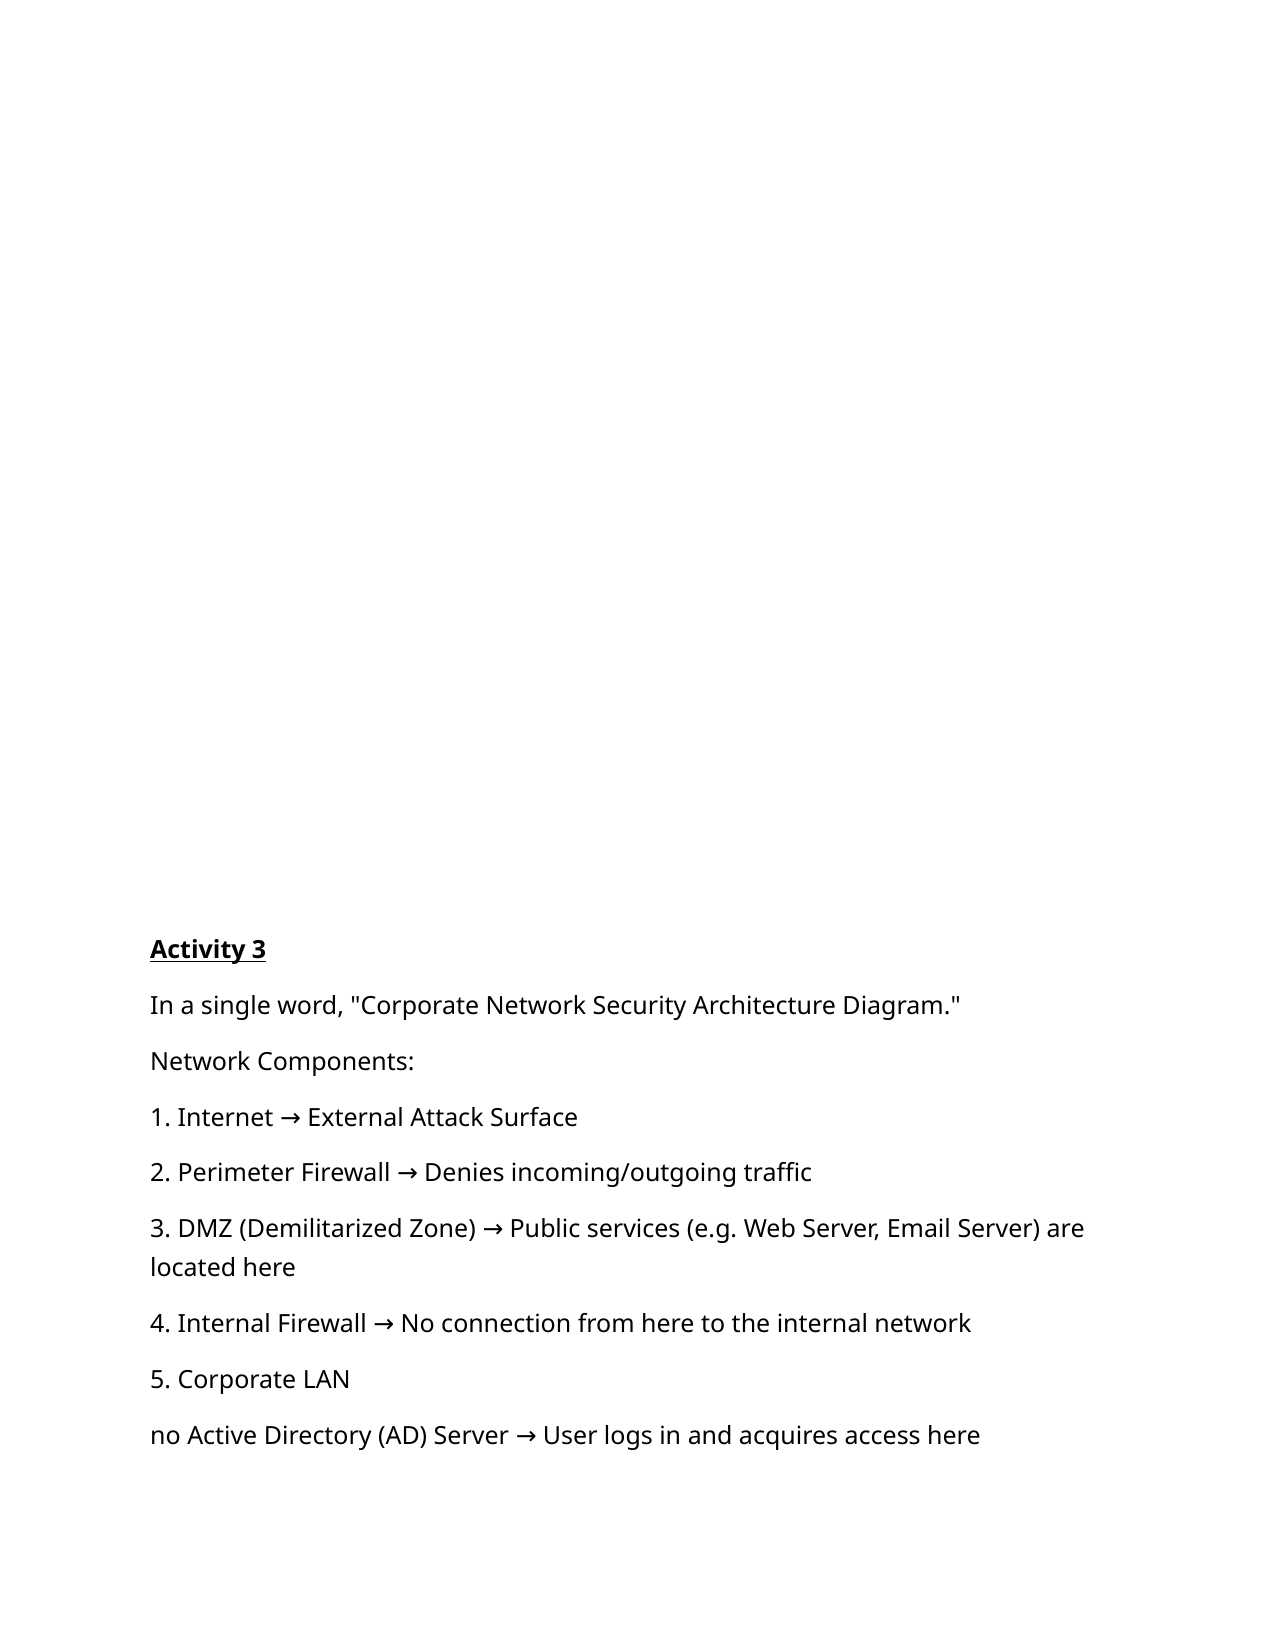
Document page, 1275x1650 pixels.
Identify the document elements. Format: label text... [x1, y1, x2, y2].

text 3. DMZ (Demilitarized Zone) → Public services (e.g. Web Server, Email Server) are located here [150, 1211, 1125, 1284]
text 2. Perimeter Firewall → Denies incoming/outgoing traffic [150, 1155, 1125, 1189]
text Activity 3 [150, 932, 1125, 966]
text Network Components: [150, 1043, 1125, 1077]
text no Active Directory (AD) Server → User logs in and acquires access here [150, 1417, 1125, 1452]
text 4. Internal Firewall → No connection from here to the internal network [150, 1306, 1125, 1340]
text In a single word, "Corporate Network Security Architecture Diagram." [150, 987, 1125, 1022]
text 5. Corporate LAN [150, 1362, 1125, 1396]
text 1. Internet → External Attack Surface [150, 1099, 1125, 1133]
